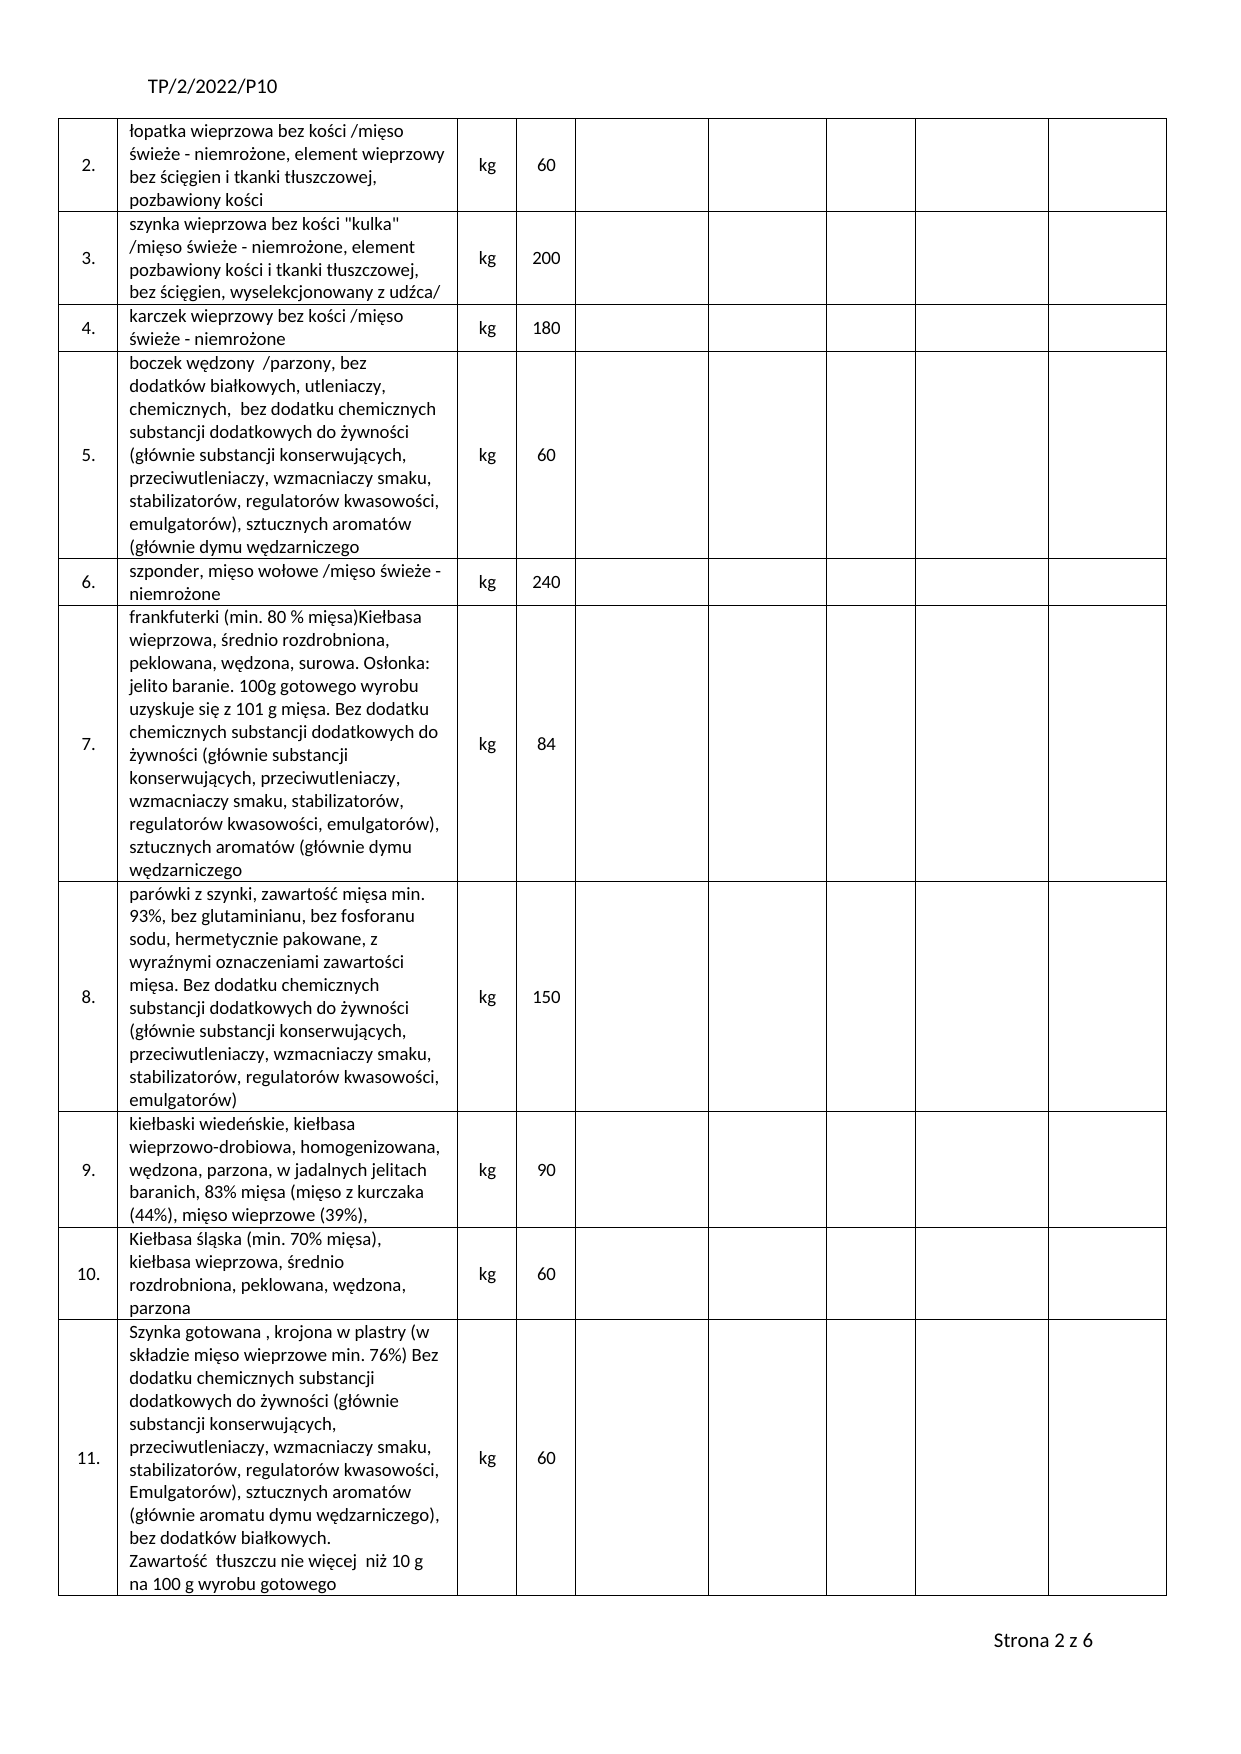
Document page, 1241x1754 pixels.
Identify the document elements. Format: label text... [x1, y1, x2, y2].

table_cell szponder, mięso wołowe /mięso świeże - niemrożone [118, 559, 457, 605]
table_cell [709, 606, 826, 881]
table_cell [916, 1228, 1048, 1319]
table_cell 150 [517, 882, 575, 1111]
table_cell [916, 1112, 1048, 1227]
table_cell szynka wieprzowa bez kości "kulka" /mięso świeże - niemrożone, element pozbawiony kości i tkanki tłuszczowej, bez ścięgien, wyselekcjonowany z udźca/ [118, 212, 457, 304]
table_cell [576, 119, 708, 211]
table_cell [1049, 559, 1166, 605]
table_cell [709, 1112, 826, 1227]
table_cell [827, 1228, 915, 1319]
table_cell kg [458, 305, 516, 351]
table_cell 3. [59, 212, 117, 304]
table_cell [827, 606, 915, 881]
table_cell 5. [59, 352, 117, 558]
table_cell [576, 1112, 708, 1227]
table_cell [916, 305, 1048, 351]
table_cell [916, 212, 1048, 304]
table_cell Kiełbasa śląska (min. 70% mięsa), kiełbasa wieprzowa, średnio rozdrobniona, peklowana, wędzona, parzona [118, 1228, 457, 1319]
table_cell [916, 559, 1048, 605]
table_cell [827, 352, 915, 558]
table_cell łopatka wieprzowa bez kości /mięso świeże - niemrożone, element wieprzowy bez ścięgien i tkanki tłuszczowej, pozbawiony kości [118, 119, 457, 211]
table_cell kg [458, 352, 516, 558]
table_cell 11. [59, 1320, 117, 1595]
table_cell parówki z szynki, zawartość mięsa min. 93%, bez glutaminianu, bez fosforanu sodu, hermetycznie pakowane, z wyraźnymi oznaczeniami zawartości mięsa. Bez dodatku chemicznych substancji dodatkowych do żywności (głównie substancji konserwujących, przeciwutleniaczy, wzmacniaczy smaku, stabilizatorów, regulatorów kwasowości, emulgatorów) [118, 882, 457, 1111]
table_cell 10. [59, 1228, 117, 1319]
table_cell [576, 882, 708, 1111]
table_cell [709, 1320, 826, 1595]
table_cell 60 [517, 119, 575, 211]
table_cell [576, 352, 708, 558]
table_cell [576, 212, 708, 304]
table_cell 90 [517, 1112, 575, 1227]
table_cell [916, 606, 1048, 881]
table_cell boczek wędzony /parzony, bez dodatków białkowych, utleniaczy, chemicznych, bez dodatku chemicznych substancji dodatkowych do żywności (głównie substancji konserwujących, przeciwutleniaczy, wzmacniaczy smaku, stabilizatorów, regulatorów kwasowości, emulgatorów), sztucznych aromatów (głównie dymu wędzarniczego [118, 352, 457, 558]
table_cell [916, 1320, 1048, 1595]
table_cell [827, 559, 915, 605]
table_cell 60 [517, 352, 575, 558]
table_cell [1049, 212, 1166, 304]
table_cell [1049, 119, 1166, 211]
table_cell karczek wieprzowy bez kości /mięso świeże - niemrożone [118, 305, 457, 351]
table_cell [709, 305, 826, 351]
table_cell 180 [517, 305, 575, 351]
table_cell Szynka gotowana , krojona w plastry (w składzie mięso wieprzowe min. 76%) Bez dodatku chemicznych substancji dodatkowych do żywności (głównie substancji konserwujących, przeciwutleniaczy, wzmacniaczy smaku, stabilizatorów, regulatorów kwasowości, Emulgatorów), sztucznych aromatów (głównie aromatu dymu wędzarniczego), bez dodatków białkowych. Zawartość tłuszczu nie więcej niż 10 g na 100 g wyrobu gotowego [118, 1320, 457, 1595]
table_cell [1049, 606, 1166, 881]
table_cell [709, 212, 826, 304]
table_cell 2. [59, 119, 117, 211]
table_cell kiełbaski wiedeńskie, kiełbasa wieprzowo-drobiowa, homogenizowana, wędzona, parzona, w jadalnych jelitach baranich, 83% mięsa (mięso z kurczaka (44%), mięso wieprzowe (39%), [118, 1112, 457, 1227]
table_cell kg [458, 882, 516, 1111]
table_cell 240 [517, 559, 575, 605]
table_cell frankfuterki (min. 80 % mięsa)Kiełbasa wieprzowa, średnio rozdrobniona, peklowana, wędzona, surowa. Osłonka: jelito baranie. 100g gotowego wyrobu uzyskuje się z 101 g mięsa. Bez dodatku chemicznych substancji dodatkowych do żywności (głównie substancji konserwujących, przeciwutleniaczy, wzmacniaczy smaku, stabilizatorów, regulatorów kwasowości, emulgatorów), sztucznych aromatów (głównie dymu wędzarniczego [118, 606, 457, 881]
table_cell [709, 352, 826, 558]
table_cell kg [458, 559, 516, 605]
table_cell kg [458, 1112, 516, 1227]
table_cell [576, 305, 708, 351]
table_cell [1049, 352, 1166, 558]
table_cell 60 [517, 1228, 575, 1319]
table_cell [827, 305, 915, 351]
table_cell [709, 1228, 826, 1319]
table_cell 200 [517, 212, 575, 304]
table_cell 9. [59, 1112, 117, 1227]
table_cell [1049, 1320, 1166, 1595]
table_cell [576, 559, 708, 605]
table_cell [916, 352, 1048, 558]
table_cell 4. [59, 305, 117, 351]
table_cell 84 [517, 606, 575, 881]
table_cell [827, 1112, 915, 1227]
table_cell 6. [59, 559, 117, 605]
table_cell [576, 1320, 708, 1595]
table_cell [827, 882, 915, 1111]
table_cell kg [458, 119, 516, 211]
table_cell kg [458, 212, 516, 304]
table_cell 60 [517, 1320, 575, 1595]
table_cell [1049, 1112, 1166, 1227]
table_cell kg [458, 1228, 516, 1319]
table_cell [827, 1320, 915, 1595]
table_cell [709, 559, 826, 605]
table_cell [916, 882, 1048, 1111]
table_cell kg [458, 606, 516, 881]
table_cell [576, 606, 708, 881]
table_cell 7. [59, 606, 117, 881]
table_cell [1049, 305, 1166, 351]
table_cell [1049, 1228, 1166, 1319]
table_cell kg [458, 1320, 516, 1595]
table_cell [709, 882, 826, 1111]
table_cell [709, 119, 826, 211]
table_cell [827, 119, 915, 211]
table_cell [916, 119, 1048, 211]
table_cell 8. [59, 882, 117, 1111]
table_cell [1049, 882, 1166, 1111]
table_cell [576, 1228, 708, 1319]
table_cell [827, 212, 915, 304]
